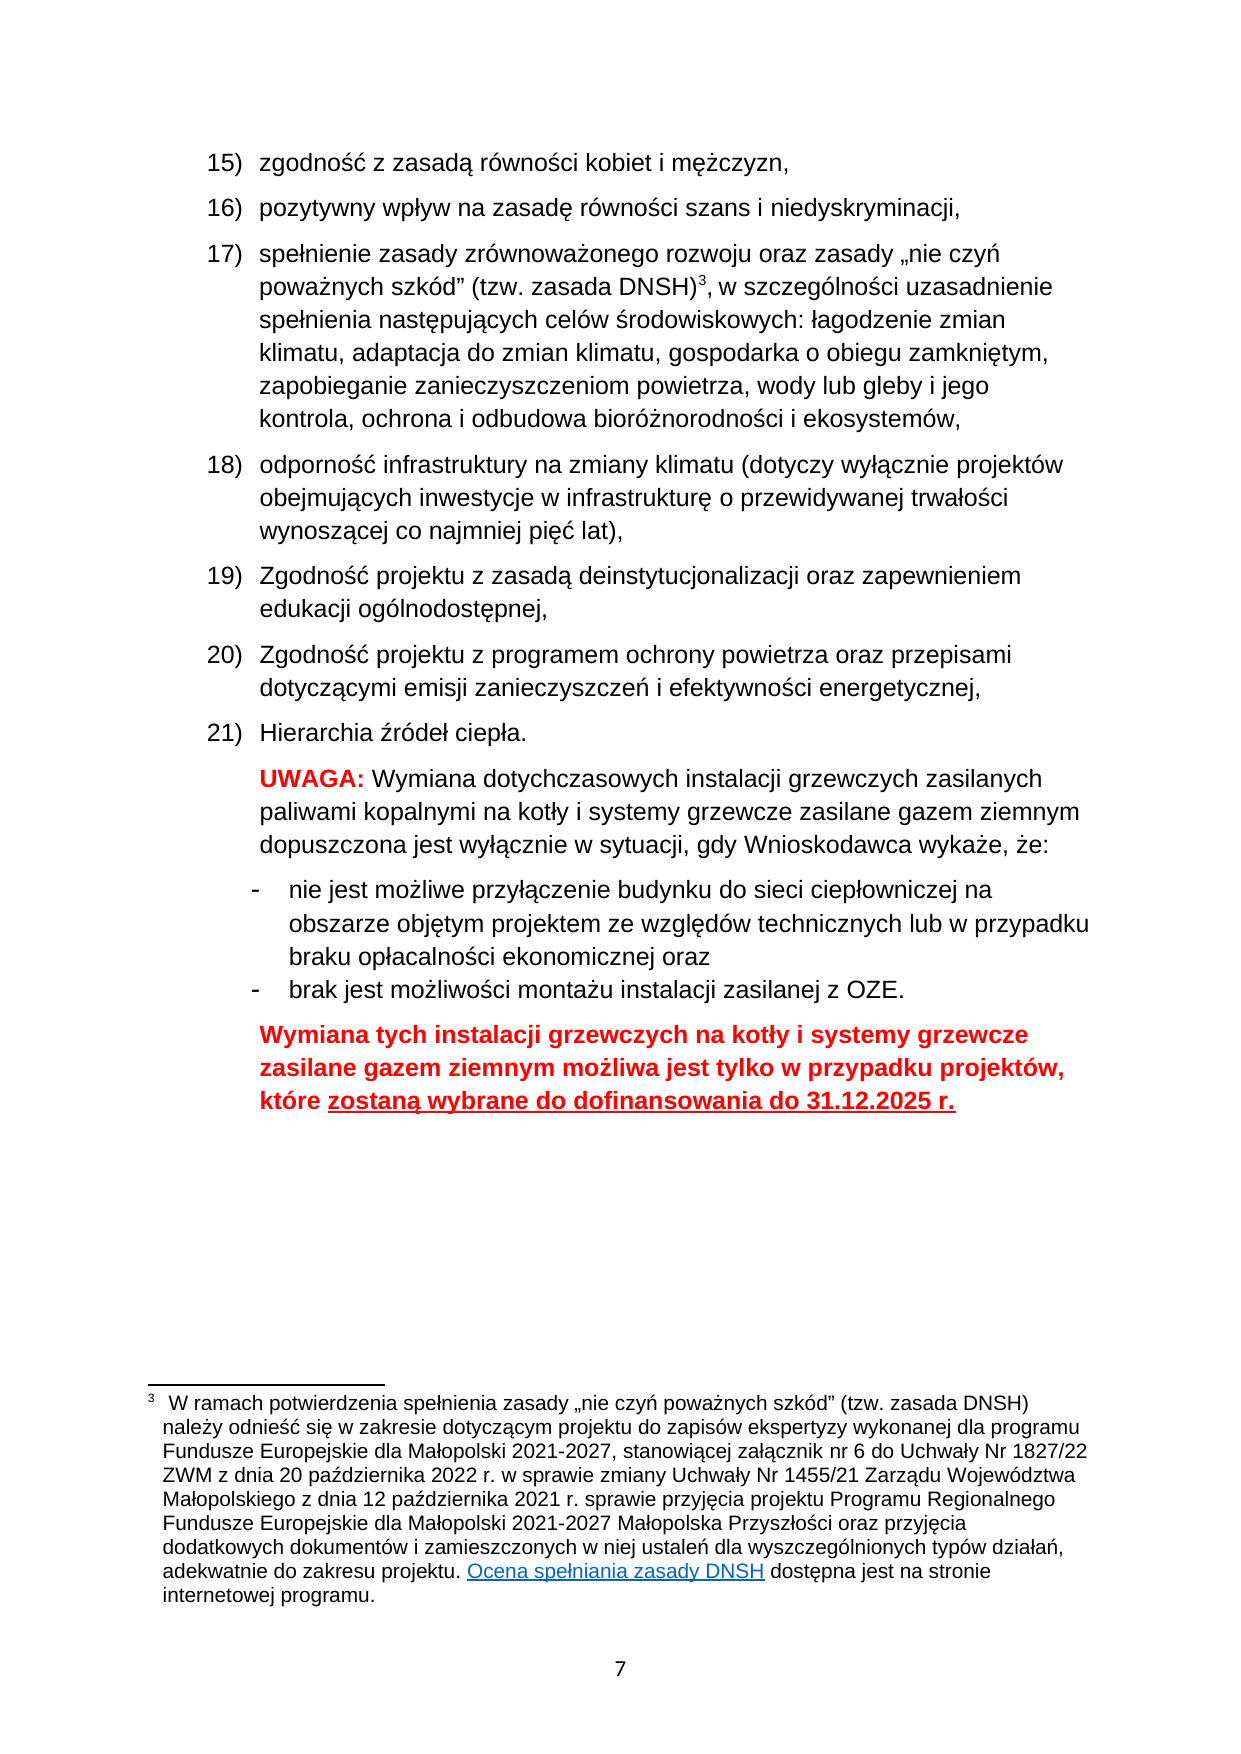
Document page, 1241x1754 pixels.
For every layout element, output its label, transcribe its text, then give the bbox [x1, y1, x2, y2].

list nie jest możliwe przyłączenie budynku do sieci ciepłowniczej na obszarze objętym projektem ze względów technicznych lub w przypadku braku opłacalności ekonomicznej oraz [251, 875, 1093, 970]
list pozytywny wpływ na zasadę równości szans i niedyskryminacji, [207, 193, 1093, 222]
list Hierarchia źródeł ciepła. [207, 718, 1093, 747]
text UWAGA: Wymiana dotychczasowych instalacji grzewczych zasilanych paliwami kopalnymi na kotły i systemy grzewcze zasilane gazem ziemnym dopuszczona jest wyłącznie w sytuacji, gdy Wnioskodawca wykaże, że: [259, 764, 1093, 859]
list Zgodność projektu z programem ochrony powietrza oraz przepisami dotyczącymi emisji zanieczyszczeń i efektywności energetycznej, [207, 640, 1093, 702]
text Wymiana tych instalacji grzewczych na kotły i systemy grzewcze zasilane gazem ziemnym możliwa jest tylko w przypadku projektów, które zostaną wybrane do dofinansowania do 31.12.2025 r. [259, 1020, 1093, 1115]
list brak jest możliwości montażu instalacji zasilanej z OZE. [251, 974, 1093, 1003]
list Zgodność projektu z zasadą deinstytucjonalizacji oraz zapewnieniem edukacji ogólnodostępnej, [207, 561, 1093, 623]
list odporność infrastruktury na zmiany klimatu (dotyczy wyłącznie projektów obejmujących inwestycje w infrastrukturę o przewidywanej trwałości wynoszącej co najmniej pięć lat), [207, 450, 1093, 544]
list zgodność z zasadą równości kobiet i mężczyzn, [207, 148, 1093, 176]
list spełnienie zasady zrównoważonego rozwoju oraz zasady „nie czyń poważnych szkód” (tzw. zasada DNSH), w szczególności uzasadnienie spełnienia następujących celów środowiskowych: łagodzenie zmian klimatu, adaptacja do zmian klimatu, gospodarka o obiegu zamkniętym, zapobieganie zanieczyszczeniom powietrza, wody lub gleby i jego kontrola, ochrona i odbudowa bioróżnorodności i ekosystemów, [207, 239, 1093, 433]
